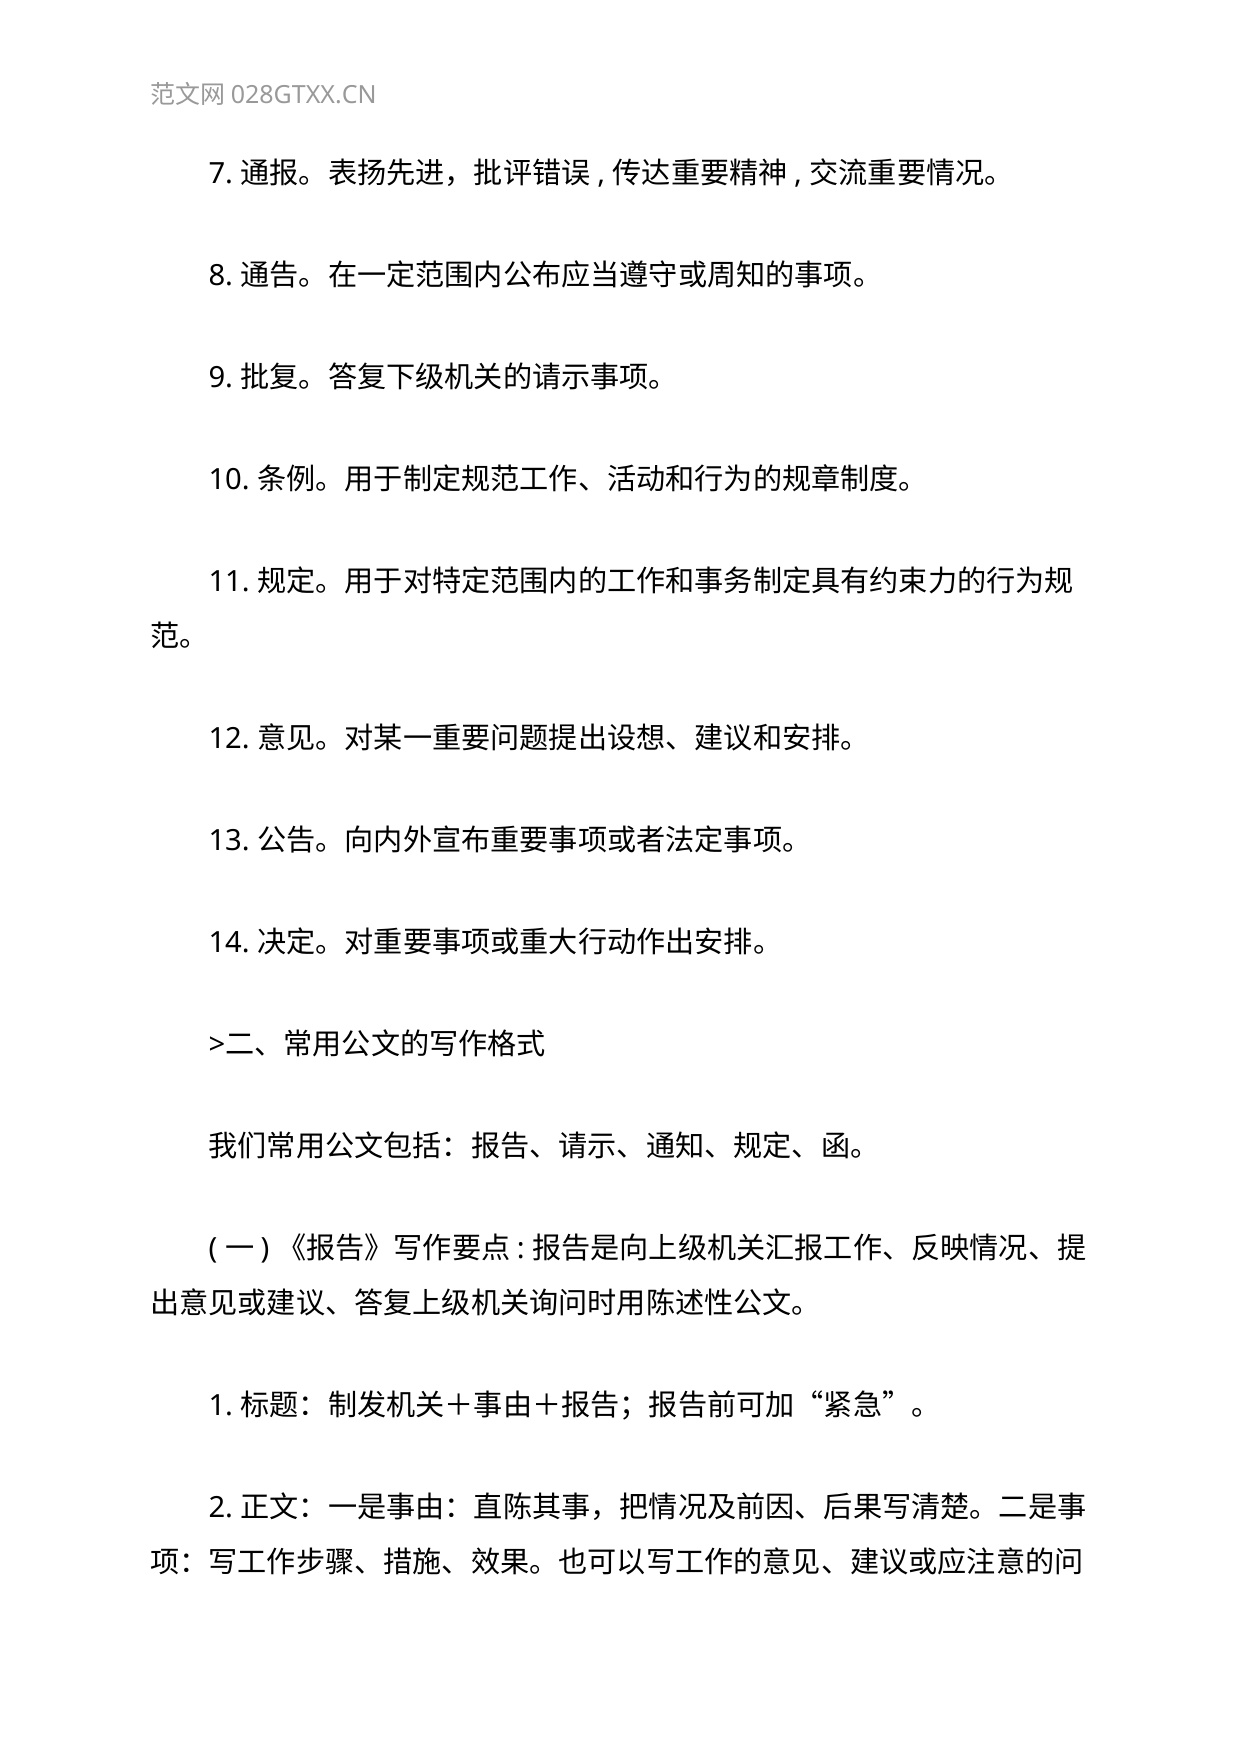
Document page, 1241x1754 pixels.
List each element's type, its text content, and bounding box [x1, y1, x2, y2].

text 7. 通报。表扬先进，批评错误 , 传达重要精神 , 交流重要情况。 [150, 150, 1090, 192]
text 10. 条例。用于制定规范工作、活动和行为的规章制度。 [150, 456, 1090, 498]
text 1. 标题：制发机关＋事由＋报告；报告前可加“紧急”。 [150, 1381, 1090, 1423]
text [150, 1483, 1090, 1580]
text 8. 通告。在一定范围内公布应当遵守或周知的事项。 [150, 252, 1090, 294]
text 14. 决定。对重要事项或重大行动作出安排。 [150, 919, 1090, 961]
text >二、常用公文的写作格式 [150, 1021, 1090, 1063]
text 9. 批复。答复下级机关的请示事项。 [150, 354, 1090, 396]
text 13. 公告。向内外宣布重要事项或者法定事项。 [150, 817, 1090, 859]
text 12. 意见。对某一重要问题提出设想、建议和安排。 [150, 715, 1090, 757]
text 我们常用公文包括：报告、请示、通知、规定、函。 [150, 1123, 1090, 1165]
text 11. 规定。用于对特定范围内的工作和事务制定具有约束力的行为规范。 [150, 558, 1090, 655]
text ( 一 ) 《报告》写作要点 : 报告是向上级机关汇报工作、反映情况、提出意见或建议、答复上级机关询问时用陈述性公文。 [150, 1224, 1090, 1322]
